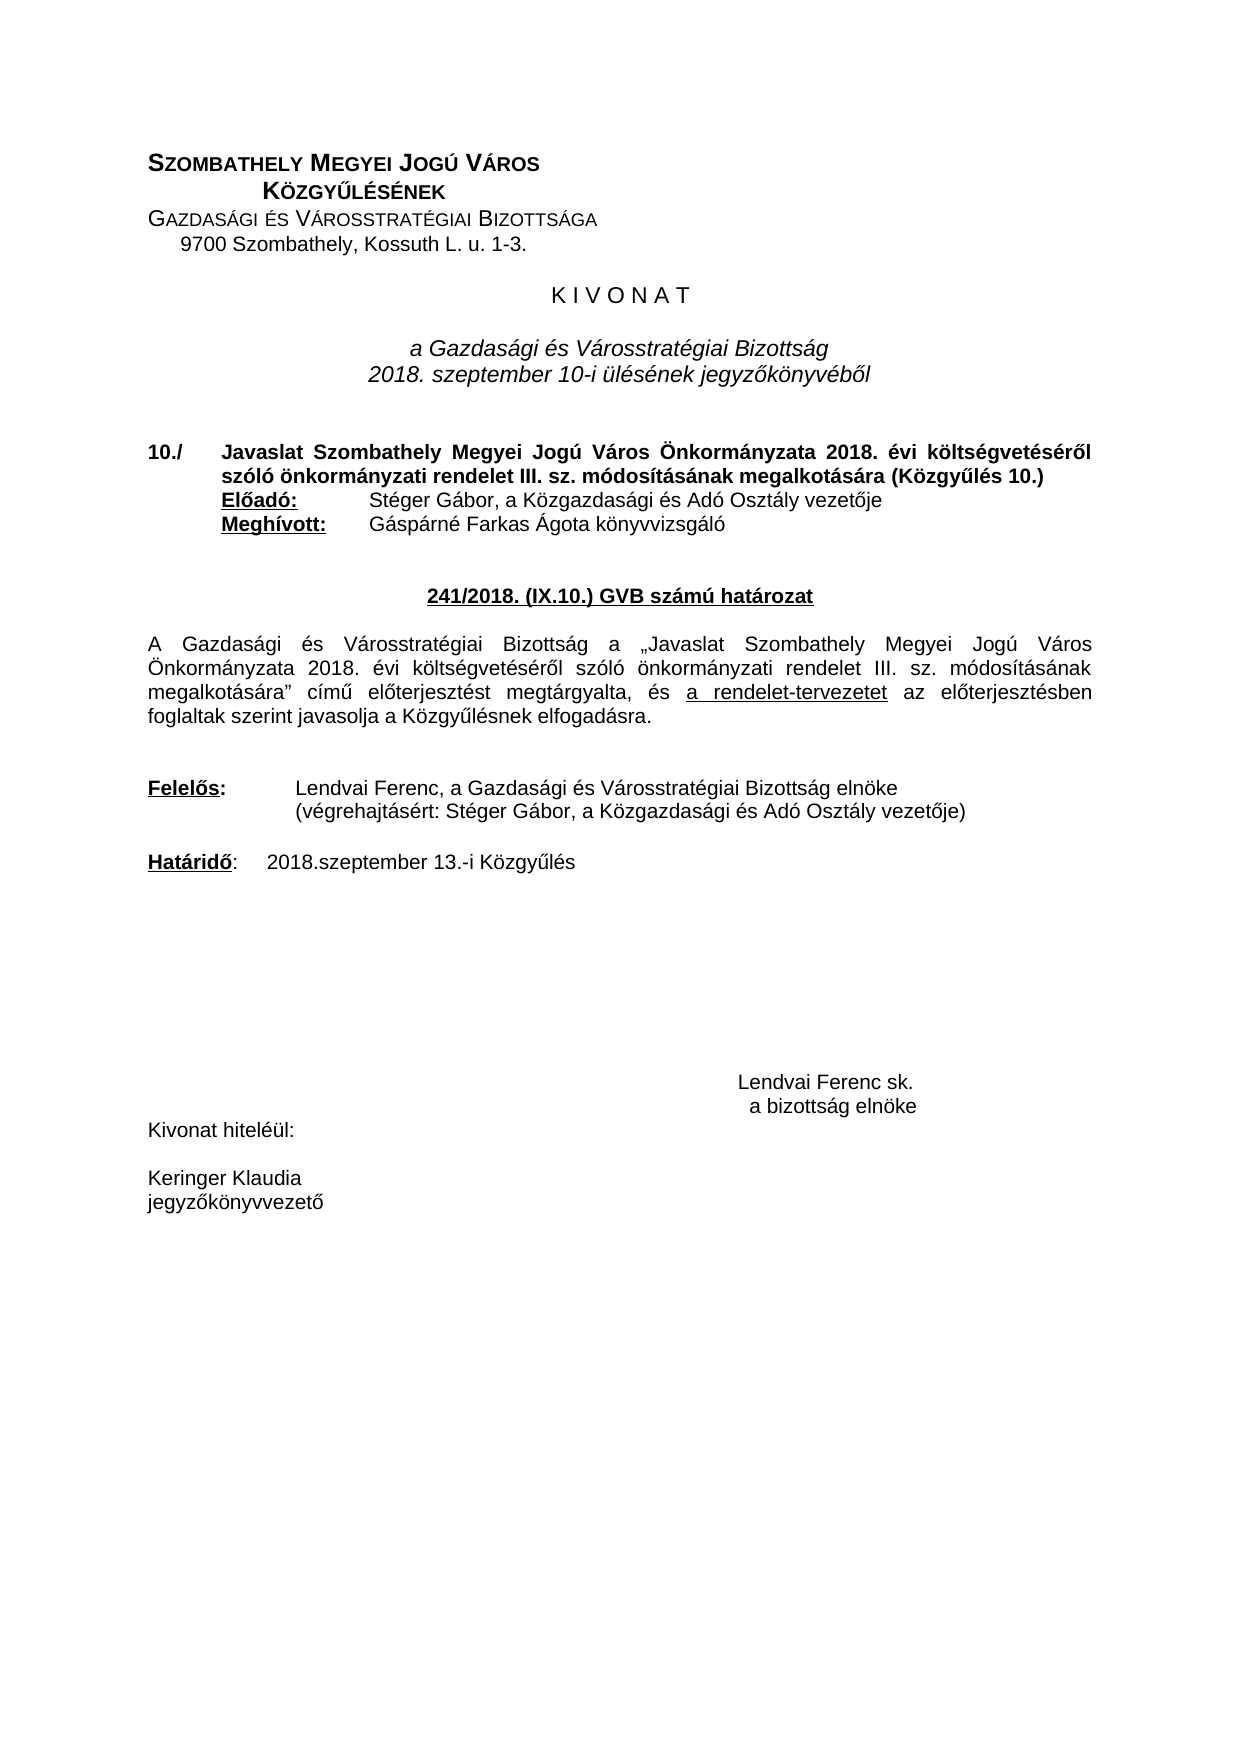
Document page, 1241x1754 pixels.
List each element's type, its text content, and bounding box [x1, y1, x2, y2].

text 9700 Szombathely, Kossuth L. u. 1-3. [148, 231, 1093, 255]
text Felelős: Lendvai Ferenc, a Gazdasági és Városstratégiai Bizottság elnöke [148, 775, 1093, 799]
subtitle Közgyűlésének [148, 176, 1093, 205]
text Határidő: 2018.szeptember 13.-i Közgyűlés [148, 849, 1093, 873]
text K I V O N A T [148, 282, 1093, 308]
text a bizottság elnöke [148, 1094, 1093, 1118]
text Keringer Klaudia [148, 1166, 1093, 1190]
text Előadó: Stéger Gábor, a Közgazdasági és Adó Osztály vezetője [148, 488, 1093, 512]
text a Gazdasági és Városstratégiai Bizottság [148, 334, 1093, 361]
text Lendvai Ferenc sk. [664, 1070, 1093, 1094]
text (végrehajtásért: Stéger Gábor, a Közgazdasági és Adó Osztály vezetője) [148, 799, 1093, 823]
subtitle Szombathely Megyei Jogú Város [148, 148, 1093, 176]
text jegyzőkönyvvezető [148, 1190, 1093, 1214]
text 10./ Javaslat Szombathely Megyei Jogú Város Önkormányzata 2018. évi költségvetéséről szóló önkormányzati rendelet III. sz. módosításának megalkotására (Közgyűlés 10.) [148, 440, 1093, 488]
text 2018. szeptember 10-i ülésének jegyzőkönyvéből [148, 361, 1093, 387]
text A Gazdasági és Városstratégiai Bizottság a „Javaslat Szombathely Megyei Jogú Város Önkormányzata 2018. évi költségvetéséről szóló önkormányzati rendelet III. sz. módosításának megalkotására” című előterjesztést megtárgyalta, és a rendelet-tervezetet az előterjesztésben foglaltak szerint javasolja a Közgyűlésnek elfogadásra. [148, 632, 1093, 727]
text 241/2018. (IX.10.) GVB számú határozat [148, 584, 1093, 608]
text Kivonat hiteléül: [148, 1118, 1093, 1142]
text Gazdasági és Városstratégiai Bizottsága [148, 205, 1093, 231]
text Meghívott: Gáspárné Farkas Ágota könyvvizsgáló [148, 512, 1093, 536]
